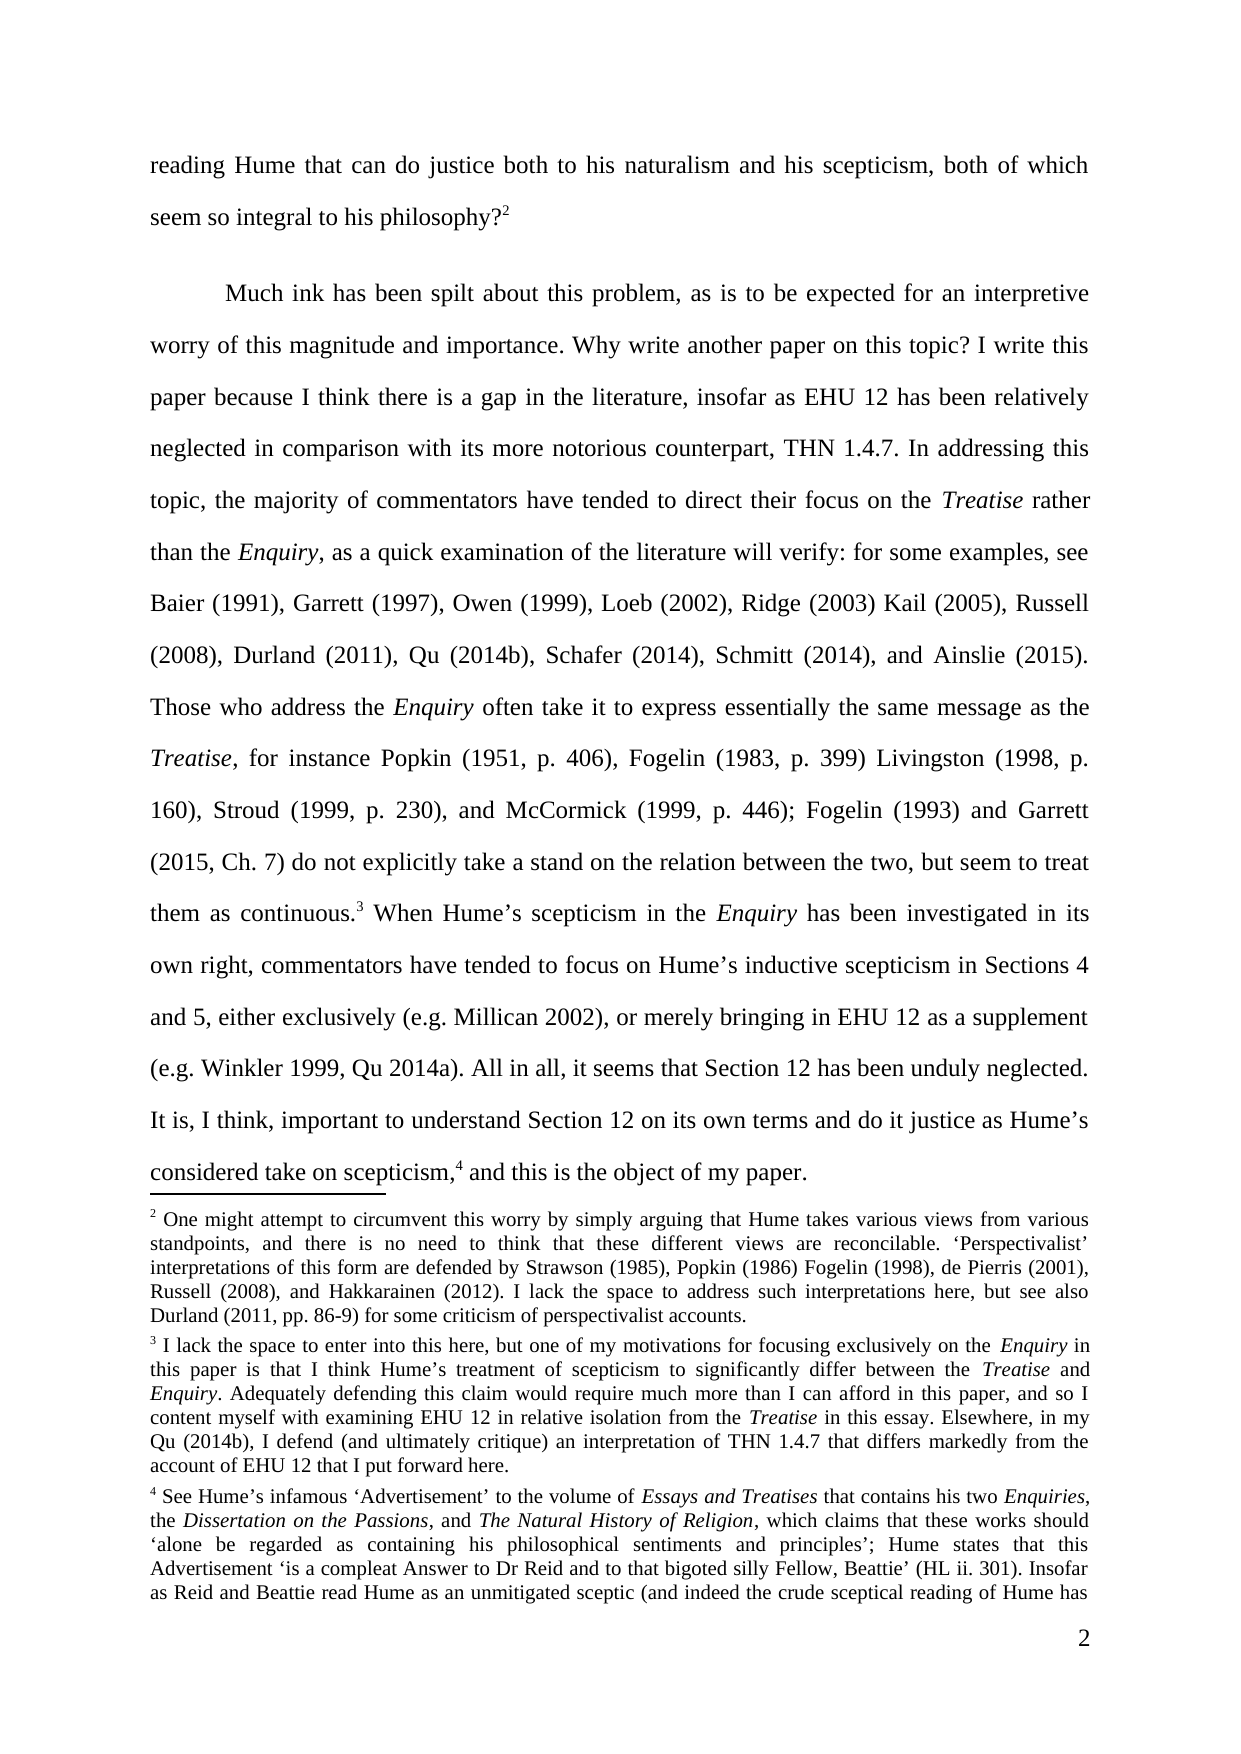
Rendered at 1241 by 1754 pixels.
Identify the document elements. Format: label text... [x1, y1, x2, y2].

text Much ink has been spilt about this problem, as is to be expected for an interpretive worry of this magnitude and importance. Why write another paper on this topic? I write this paper because I think there is a gap in the literature, insofar as EHU 12 has been relatively neglected in comparison with its more notorious counterpart, THN 1.4.7. In addressing this topic, the majority of commentators have tended to direct their focus on the Treatise rather than the Enquiry, as a quick examination of the literature will verify: for some examples, see Baier (1991), Garrett (1997), Owen (1999), Loeb (2002), Ridge (2003) Kail (2005), Russell (2008), Durland (2011), Qu (2014b), Schafer (2014), Schmitt (2014), and Ainslie (2015). Those who address the Enquiry often take it to express essentially the same message as the Treatise, for instance Popkin (1951, p. 406), Fogelin (1983, p. 399) Livingston (1998, p. 160), Stroud (1999, p. 230), and McCormick (1999, p. 446); Fogelin (1993) and Garrett (2015, Ch. 7) do not explicitly take a stand on the relation between the two, but seem to treat them as continuous. When Hume’s scepticism in the Enquiry has been investigated in its own right, commentators have tended to focus on Hume’s inductive scepticism in Sections 4 and 5, either exclusively (e.g. Millican 2002), or merely bringing in EHU 12 as a supplement (e.g. Winkler 1999, Qu 2014a). All in all, it seems that Section 12 has been unduly neglected. It is, I think, important to understand Section 12 on its own terms and do it justice as Hume’s considered take on scepticism, and this is the object of my paper. [150, 278, 1090, 1185]
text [150, 150, 1090, 230]
